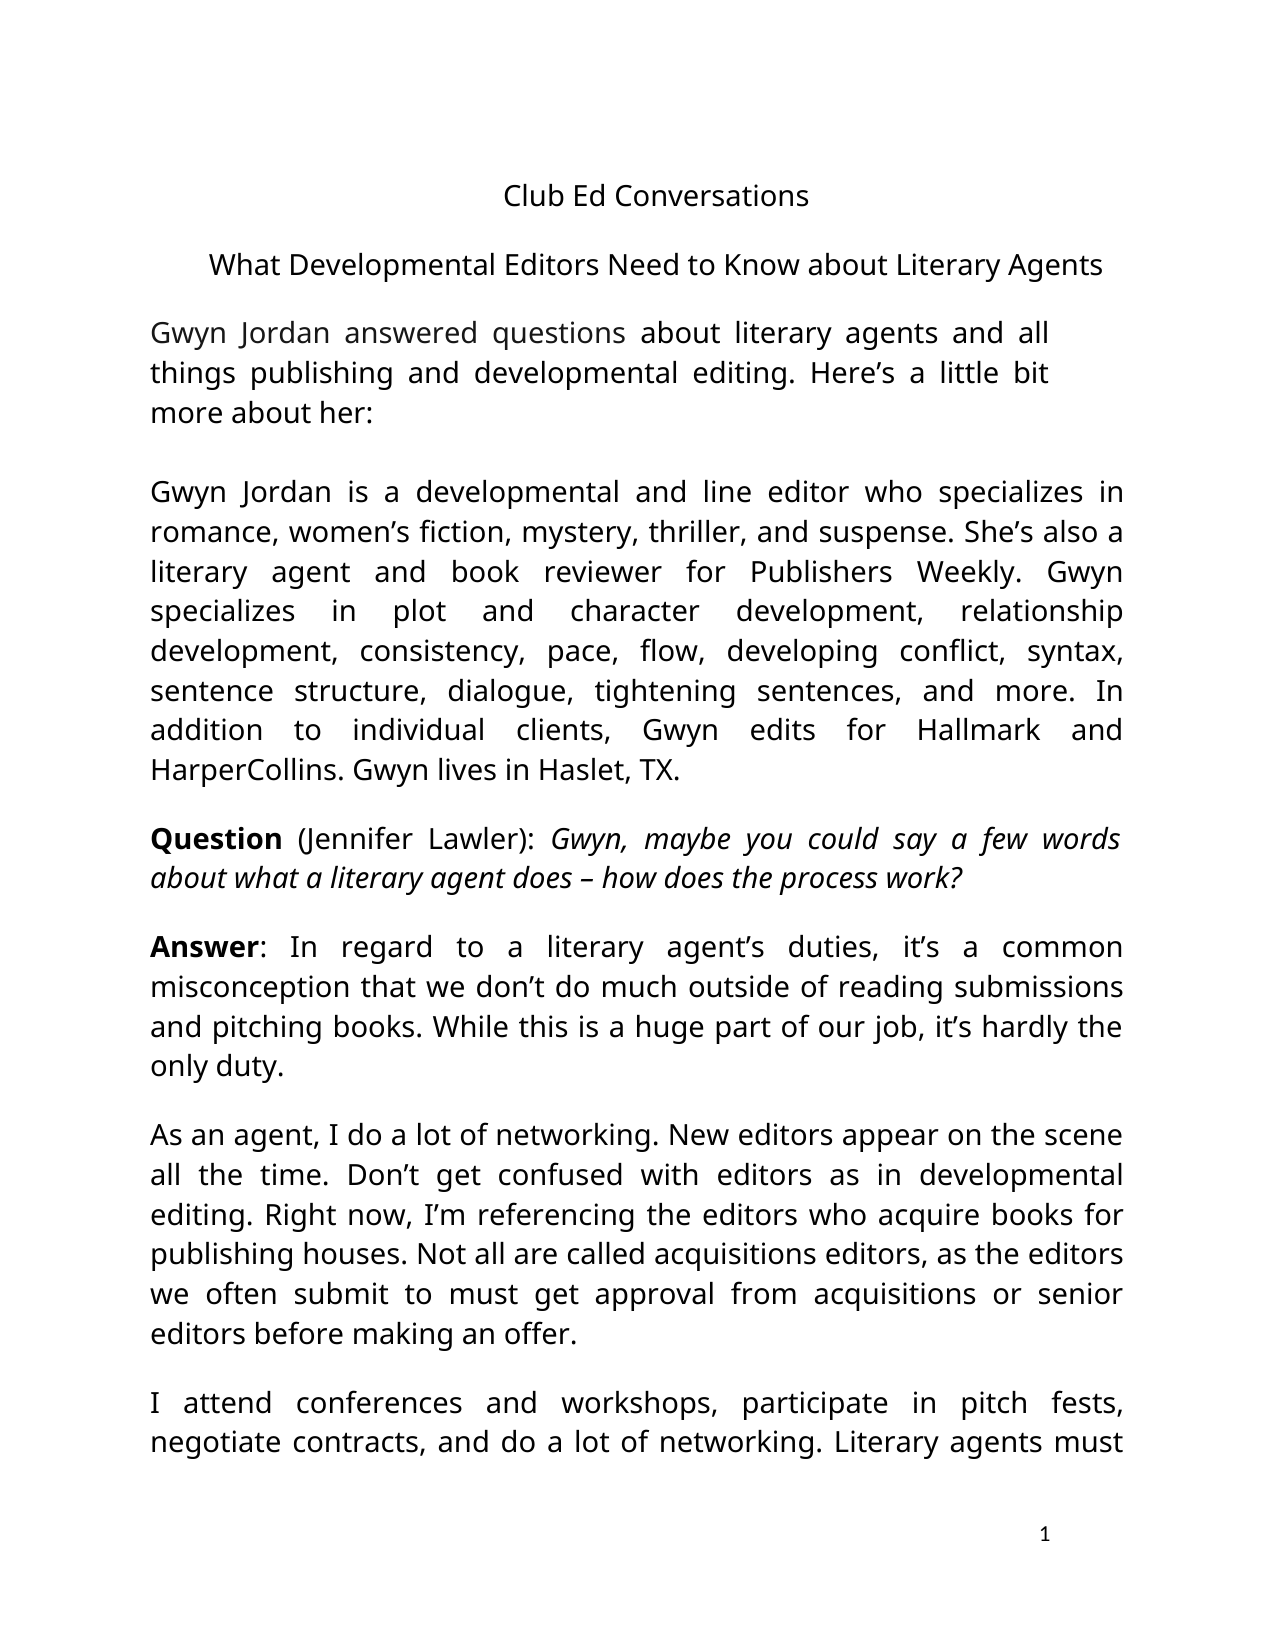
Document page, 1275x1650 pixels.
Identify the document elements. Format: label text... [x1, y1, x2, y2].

text Gwyn Jordan answered questions about literary agents and all things publishing and developmental editing. Here’s a little bit more about her: [150, 313, 1050, 432]
text Club Ed Conversations [150, 175, 1125, 215]
text What Developmental Editors Need to Know about Literary Agents [150, 244, 1125, 283]
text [150, 1382, 1125, 1461]
text As an agent, I do a lot of networking. New editors appear on the scene all the time. Don’t get confused with editors as in developmental editing. Right now, I’m referencing the editors who acquire books for publishing houses. Not all are called acquisitions editors, as the editors we often submit to must get approval from acquisitions or senior editors before making an offer. [150, 1114, 1125, 1353]
text Answer: In regard to a literary agent’s duties, it’s a common misconception that we don’t do much outside of reading submissions and pitching books. While this is a huge part of our job, it’s hardly the only duty. [150, 927, 1125, 1085]
text Gwyn Jordan is a developmental and line editor who specializes in romance, women’s fiction, mystery, thriller, and suspense. She’s also a literary agent and book reviewer for Publishers Weekly. Gwyn specializes in plot and character development, relationship development, consistency, pace, flow, developing conflict, syntax, sentence structure, dialogue, tightening sentences, and more. In addition to individual clients, Gwyn edits for Hallmark and HarperCollins. Gwyn lives in Haslet, TX. [150, 471, 1125, 789]
text Question (Jennifer Lawler): Gwyn, maybe you could say a few words about what a literary agent does – how does the process work? [150, 818, 1125, 897]
